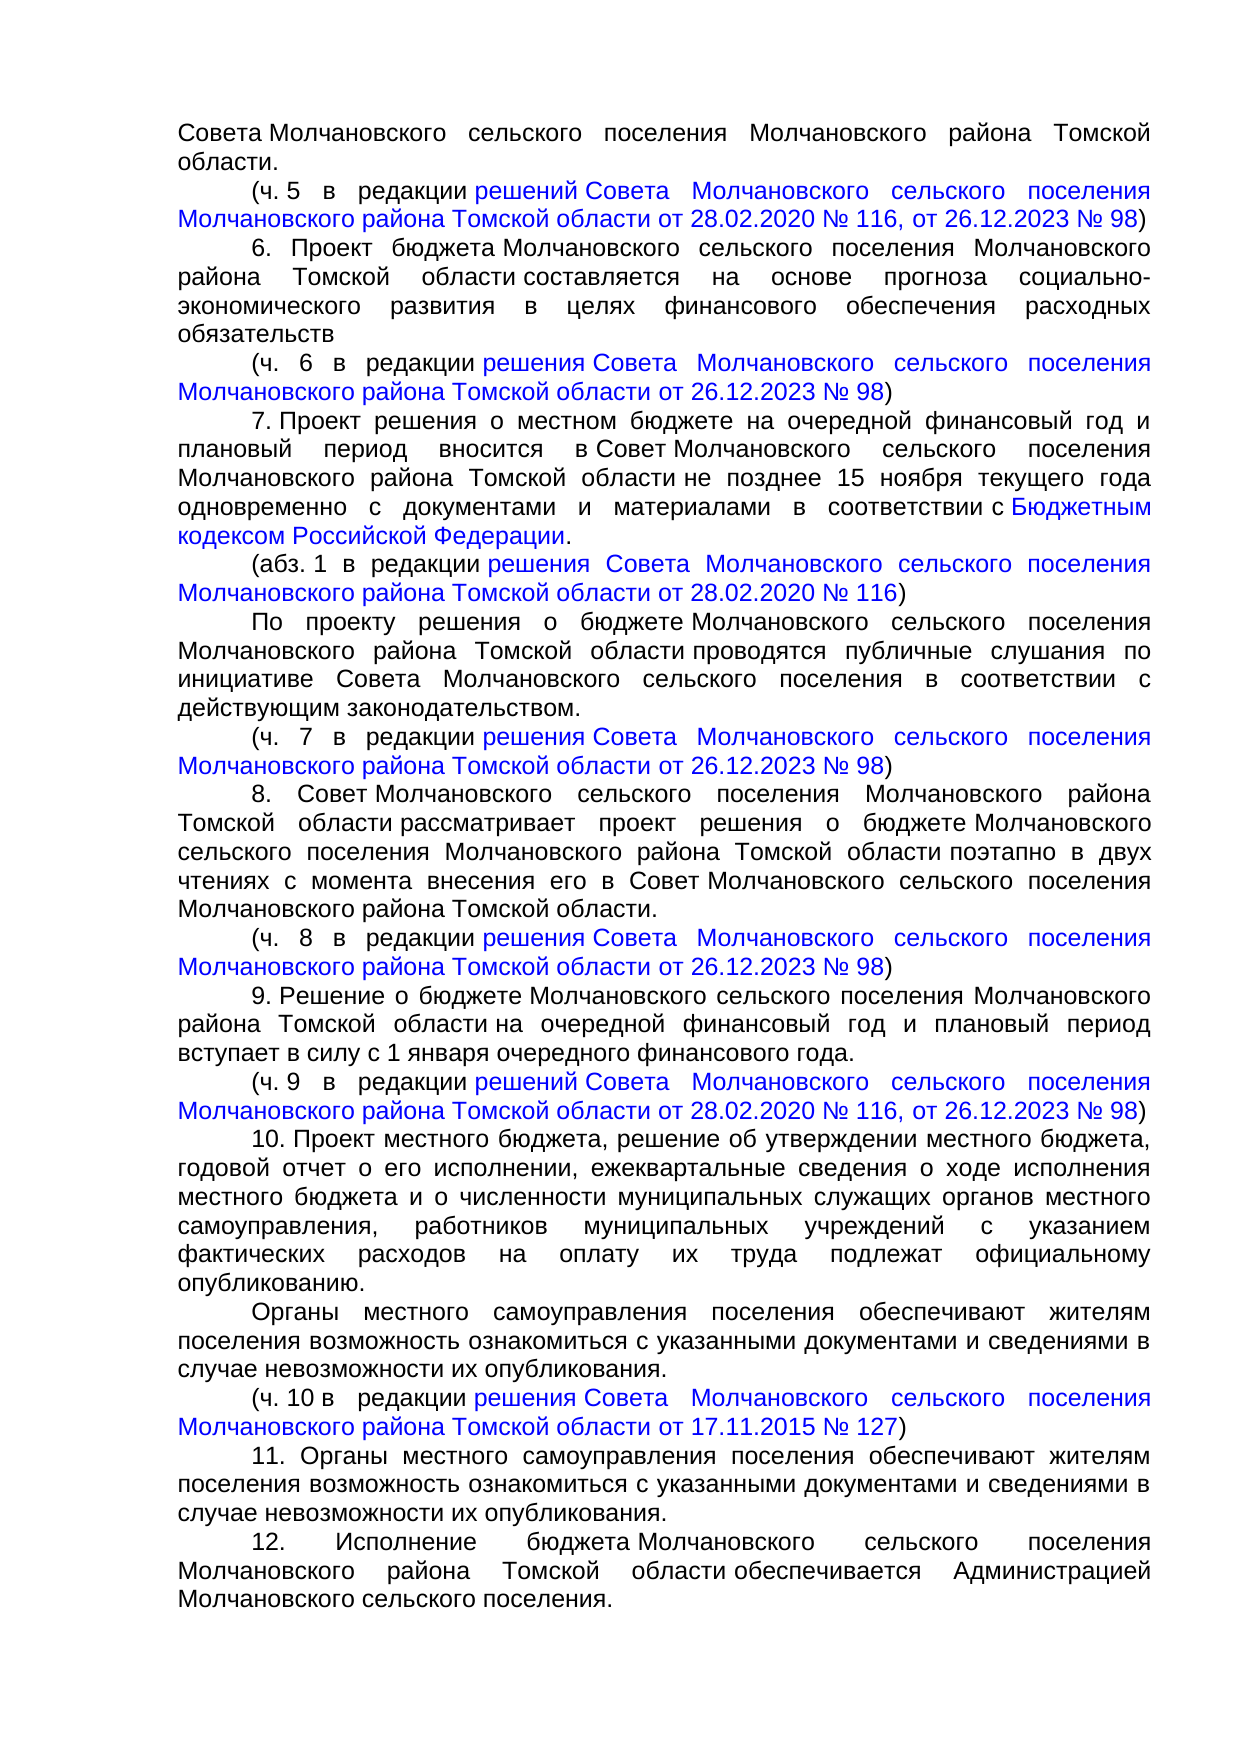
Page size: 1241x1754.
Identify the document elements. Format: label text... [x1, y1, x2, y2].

text (абз. 1 в редакции решения Совета Молчановского сельского поселения Молчановского района Томской области от 28.02.2020 № 116) [177, 549, 1152, 607]
text (ч. 9 в редакции решений Совета Молчановского сельского поселения Молчановского района Томской области от 28.02.2020 № 116, от 26.12.2023 № 98) [177, 1067, 1152, 1124]
text 9. Решение о бюджете Молчановского сельского поселения Молчановского района Томской области на очередной финансовый год и плановый период вступает в силу с 1 января очередного финансового года. [177, 981, 1152, 1067]
text 12. Исполнение бюджета Молчановского сельского поселения Молчановского района Томской области обеспечивается Администрацией Молчановского сельского поселения. [177, 1527, 1152, 1613]
text 7. Проект решения о местном бюджете на очередной финансовый год и плановый период вносится в Совет Молчановского сельского поселения Молчановского района Томской области не позднее 15 ноября текущего года одновременно с документами и материалами в соответствии с Бюджетным кодексом Российской Федерации. [177, 406, 1152, 549]
text Органы местного самоуправления поселения обеспечивают жителям поселения возможность ознакомиться с указанными документами и сведениями в случае невозможности их опубликования. [177, 1297, 1152, 1383]
text 11. Органы местного самоуправления поселения обеспечивают жителям поселения возможность ознакомиться с указанными документами и сведениями в случае невозможности их опубликования. [177, 1441, 1152, 1527]
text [177, 118, 1152, 176]
text (ч. 10 в редакции решения Совета Молчановского сельского поселения Молчановского района Томской области от 17.11.2015 № 127) [177, 1383, 1152, 1441]
text 8. Совет Молчановского сельского поселения Молчановского района Томской области рассматривает проект решения о бюджете Молчановского сельского поселения Молчановского района Томской области поэтапно в двух чтениях с момента внесения его в Совет Молчановского сельского поселения Молчановского района Томской области. [177, 779, 1152, 923]
text (ч. 8 в редакции решения Совета Молчановского сельского поселения Молчановского района Томской области от 26.12.2023 № 98) [177, 923, 1152, 981]
text 10. Проект местного бюджета, решение об утверждении местного бюджета, годовой отчет о его исполнении, ежеквартальные сведения о ходе исполнения местного бюджета и о численности муниципальных служащих органов местного самоуправления, работников муниципальных учреждений с указанием фактических расходов на оплату их труда подлежат официальному опубликованию. [177, 1124, 1152, 1297]
text (ч. 7 в редакции решения Совета Молчановского сельского поселения Молчановского района Томской области от 26.12.2023 № 98) [177, 722, 1152, 779]
text (ч. 6 в редакции решения Совета Молчановского сельского поселения Молчановского района Томской области от 26.12.2023 № 98) [177, 348, 1152, 406]
text (ч. 5 в редакции решений Совета Молчановского сельского поселения Молчановского района Томской области от 28.02.2020 № 116, от 26.12.2023 № 98) [177, 176, 1152, 233]
text По проекту решения о бюджете Молчановского сельского поселения Молчановского района Томской области проводятся публичные слушания по инициативе Совета Молчановского сельского поселения в соответствии с действующим законодательством. [177, 607, 1152, 722]
text 6. Проект бюджета Молчановского сельского поселения Молчановского района Томской области составляется на основе прогноза социально-экономического развития в целях финансового обеспечения расходных обязательств [177, 233, 1152, 348]
